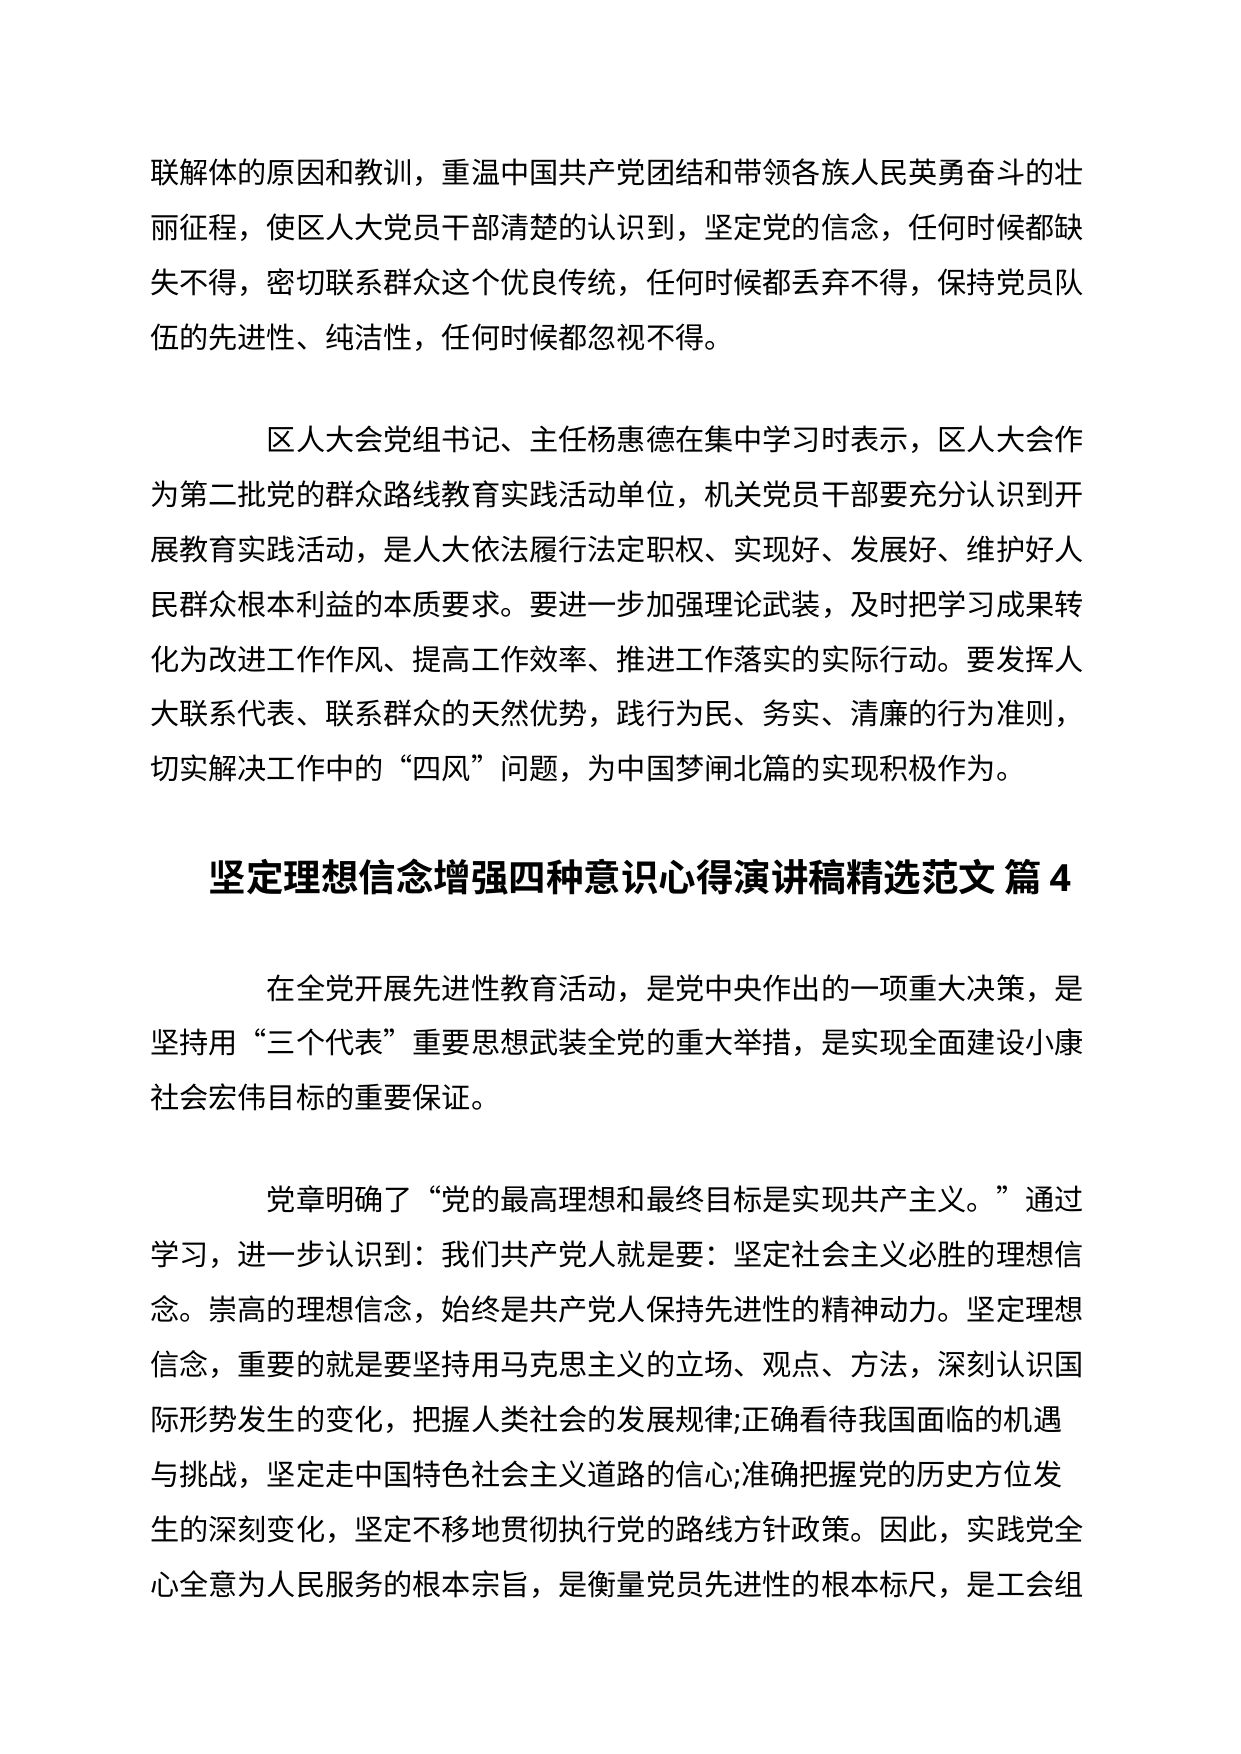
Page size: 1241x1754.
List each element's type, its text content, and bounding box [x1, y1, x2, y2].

text 坚定理想信念增强四种意识心得演讲稿精选范文 篇4 [150, 848, 1090, 902]
text 在全党开展先进性教育活动，是党中央作出的一项重大决策，是坚持用“三个代表”重要思想武装全党的重大举措，是实现全面建设小康社会宏伟目标的重要保证。 [150, 965, 1090, 1117]
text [150, 1177, 1090, 1603]
text 区人大会党组书记、主任杨惠德在集中学习时表示，区人大会作为第二批党的群众路线教育实践活动单位，机关党员干部要充分认识到开展教育实践活动，是人大依法履行法定职权、实现好、发展好、维护好人民群众根本利益的本质要求。要进一步加强理论武装，及时把学习成果转化为改进工作作风、提高工作效率、推进工作落实的实际行动。要发挥人大联系代表、联系群众的天然优势，践行为民、务实、清廉的行为准则，切实解决工作中的“四风”问题，为中国梦闸北篇的实现积极作为。 [150, 416, 1090, 788]
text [150, 150, 1090, 357]
